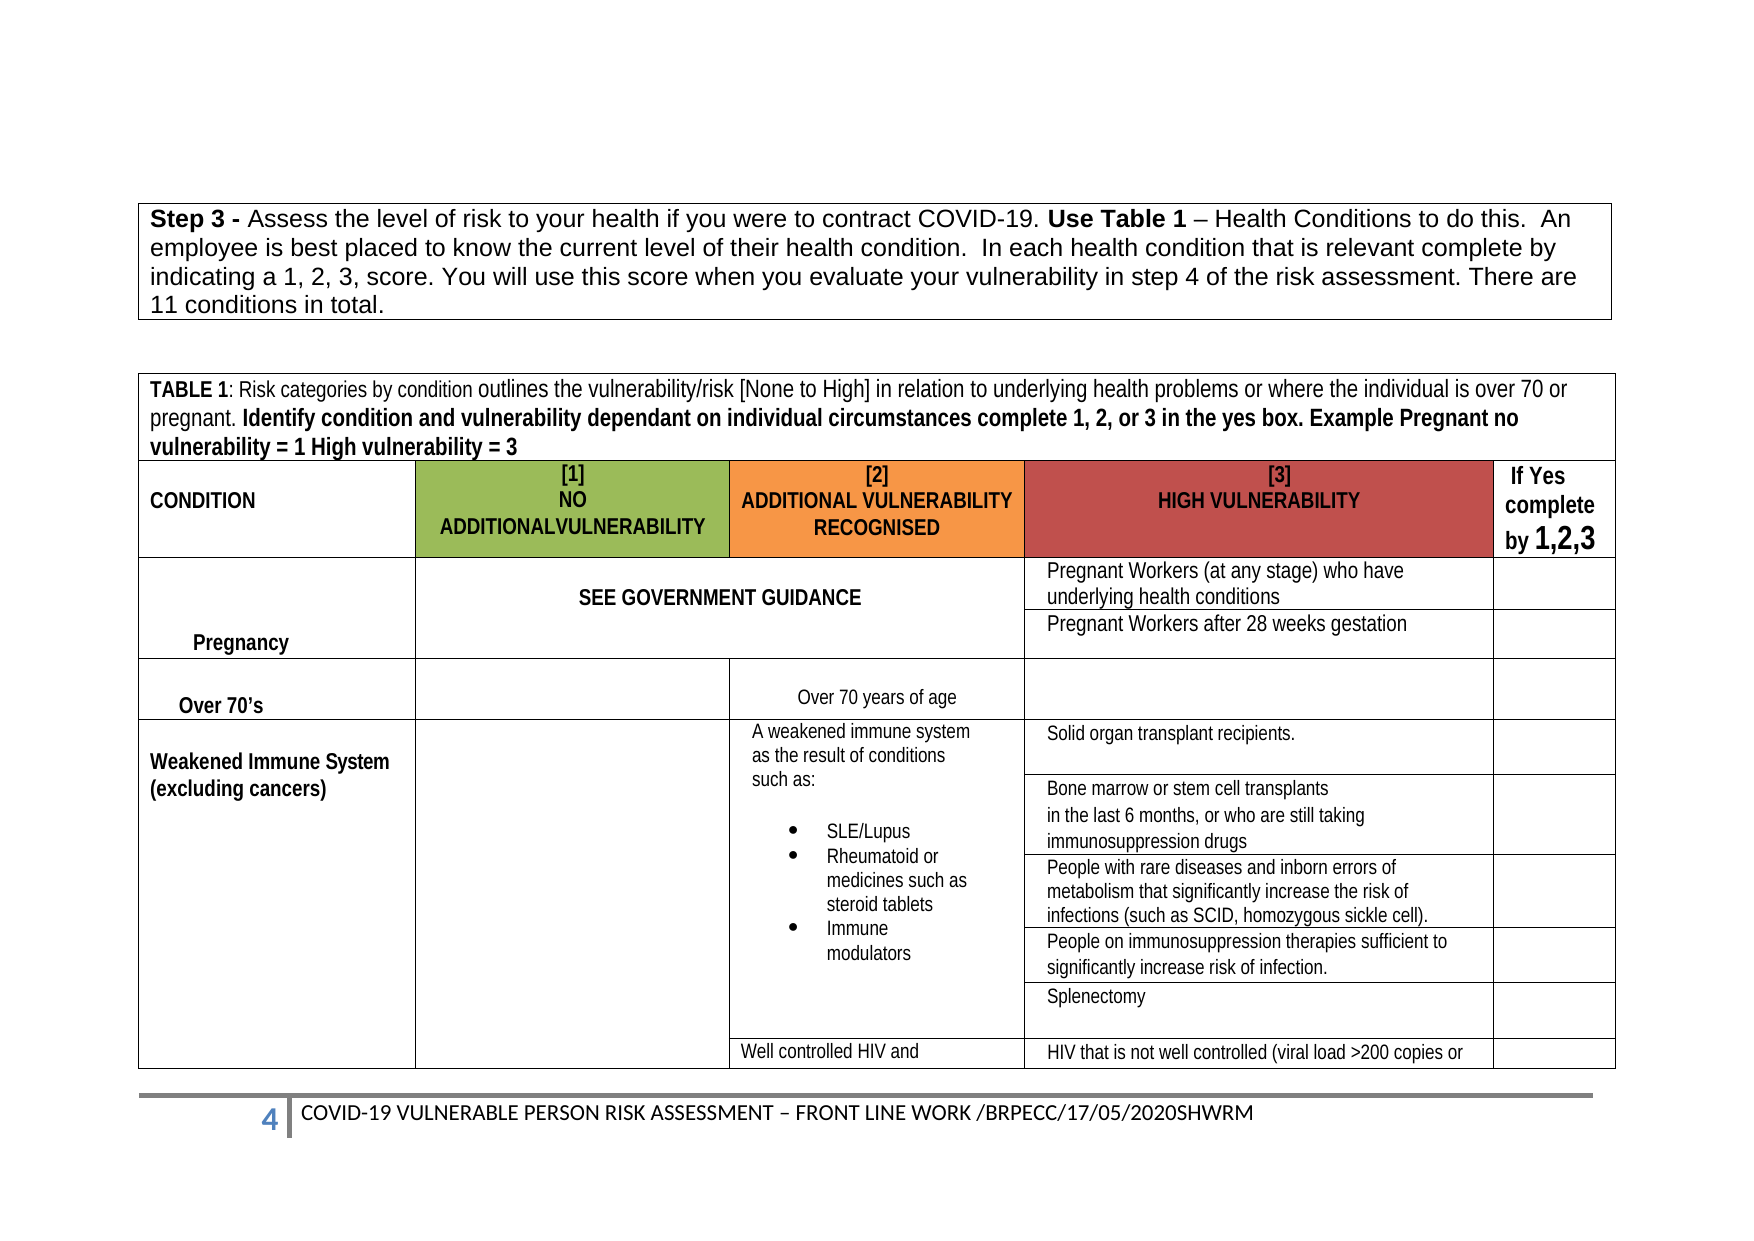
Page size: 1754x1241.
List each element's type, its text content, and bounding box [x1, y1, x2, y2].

table_cell [2] ADDITIONAL VULNERABILITY RECOGNISED [730, 461, 1024, 557]
table_cell [1494, 558, 1615, 609]
table_cell [1494, 983, 1615, 1038]
table_cell [1494, 610, 1615, 658]
table_cell SEE GOVERNMENT GUIDANCE [416, 558, 1024, 658]
table_header TABLE 1: Risk categories by condition outlines the vulnerability/risk [None to High] in relation to underlying health problems or where the individual is over 70 or pregnant. Identify condition and vulnerability dependant on individual circumstances complete 1, 2, or 3 in the yes box. Example Pregnant no vulnerability = 1 High vulnerability = 3 [139, 374, 1615, 460]
table_cell Pregnant Workers after 28 weeks gestation [1025, 610, 1493, 658]
table_cell Weakened Immune System (excluding cancers) [139, 720, 415, 1068]
table_cell [1494, 659, 1615, 718]
table_cell [416, 659, 729, 718]
table_cell [1494, 775, 1615, 854]
table_cell CONDITION [139, 461, 415, 557]
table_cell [730, 1039, 1024, 1068]
table_cell Bone marrow or stem cell transplants in the last 6 months, or who are still taking immunosuppression drugs [1025, 775, 1493, 854]
table_cell Over 70’s [139, 659, 415, 718]
table_cell Pregnancy [139, 558, 415, 658]
table_cell Solid organ transplant recipients. [1025, 720, 1493, 774]
table_cell People with rare diseases and inborn errors of metabolism that significantly increase the risk of infections (such as SCID, homozygous sickle cell). [1025, 855, 1493, 927]
table_cell [1025, 659, 1493, 718]
table_cell [1494, 928, 1615, 982]
table_cell Splenectomy [1025, 983, 1493, 1038]
table_header Step 3 - Assess the level of risk to your health if you were to contract COVID-19. Use Table 1 – Health Conditions to do this. An employee is best placed to know the current level of their health condition. In each health condition that is relevant complete by indicating a 1, 2, 3, score. You will use this score when you evaluate your vulnerability in step 4 of the risk assessment. There are 11 conditions in total. [139, 204, 1611, 319]
table_cell [3] HIGH VULNERABILITY [1025, 461, 1493, 557]
table_cell [1494, 720, 1615, 774]
table_cell A weakened immune system as the result of conditions such as: SLE/Lupus Rheumatoid or medicines such as steroid tablets Immune modulators [730, 720, 1024, 1038]
table_cell If Yes complete by 1,2,3 [1494, 461, 1615, 557]
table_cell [1025, 1039, 1493, 1068]
table_cell Over 70 years of age [730, 659, 1024, 718]
table_cell [1] NO ADDITIONALVULNERABILITY [416, 461, 729, 557]
table_cell Pregnant Workers (at any stage) who have underlying health conditions [1025, 558, 1493, 609]
table_cell People on immunosuppression therapies sufficient to significantly increase risk of infection. [1025, 928, 1493, 982]
table_cell [1494, 1039, 1615, 1068]
table_cell [416, 720, 729, 1068]
table_cell [1494, 855, 1615, 927]
